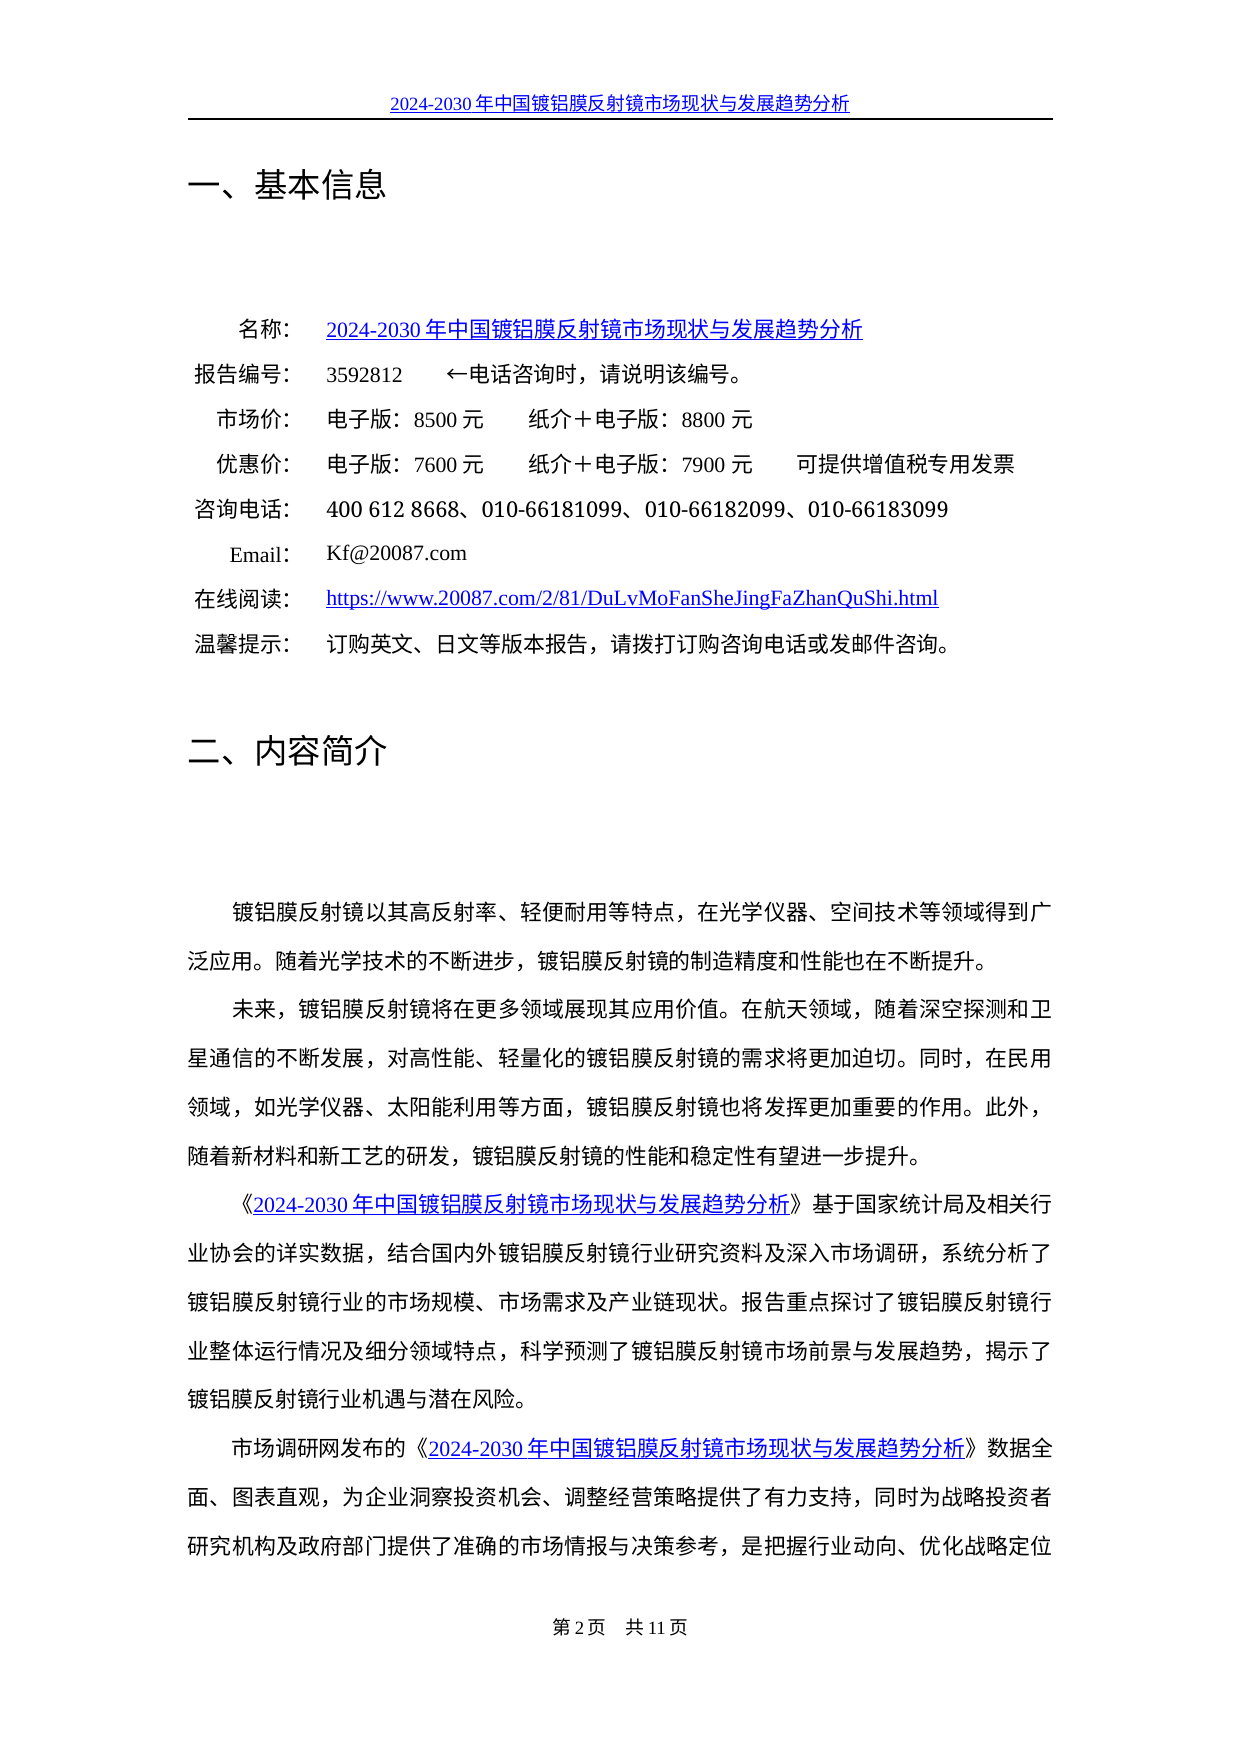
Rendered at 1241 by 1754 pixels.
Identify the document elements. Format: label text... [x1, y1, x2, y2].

table_cell 在线阅读： [167, 582, 315, 627]
table_cell 订购英文、日文等版本报告，请拨打订购咨询电话或发邮件咨询。 [315, 627, 1073, 672]
table_cell Kf@20087.com [315, 537, 1073, 582]
table_cell 市场价： [167, 402, 315, 447]
table_header 2024-2030年中国镀铝膜反射镜市场现状与发展趋势分析 [315, 312, 1073, 357]
table_cell 温馨提示： [167, 627, 315, 672]
table_cell 报告编号： [167, 357, 315, 402]
title 一、基本信息 [187, 150, 1053, 215]
table_cell 优惠价： [167, 447, 315, 492]
table_cell [315, 582, 1073, 627]
table_cell Email： [167, 537, 315, 582]
table_header 名称： [167, 312, 315, 357]
title 二、内容简介 [187, 717, 1053, 782]
table_cell 电子版：8500 元 纸介＋电子版：8800 元 [315, 402, 1073, 447]
table_cell 400 612 8668、010-66181099、010-66182099、010-66183099 [315, 492, 1073, 537]
table_cell 咨询电话： [167, 492, 315, 537]
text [187, 894, 1053, 1561]
table_cell 电子版：7600 元 纸介＋电子版：7900 元 可提供增值税专用发票 [315, 447, 1073, 492]
table_cell 3592812 ←电话咨询时，请说明该编号。 [315, 357, 1073, 402]
